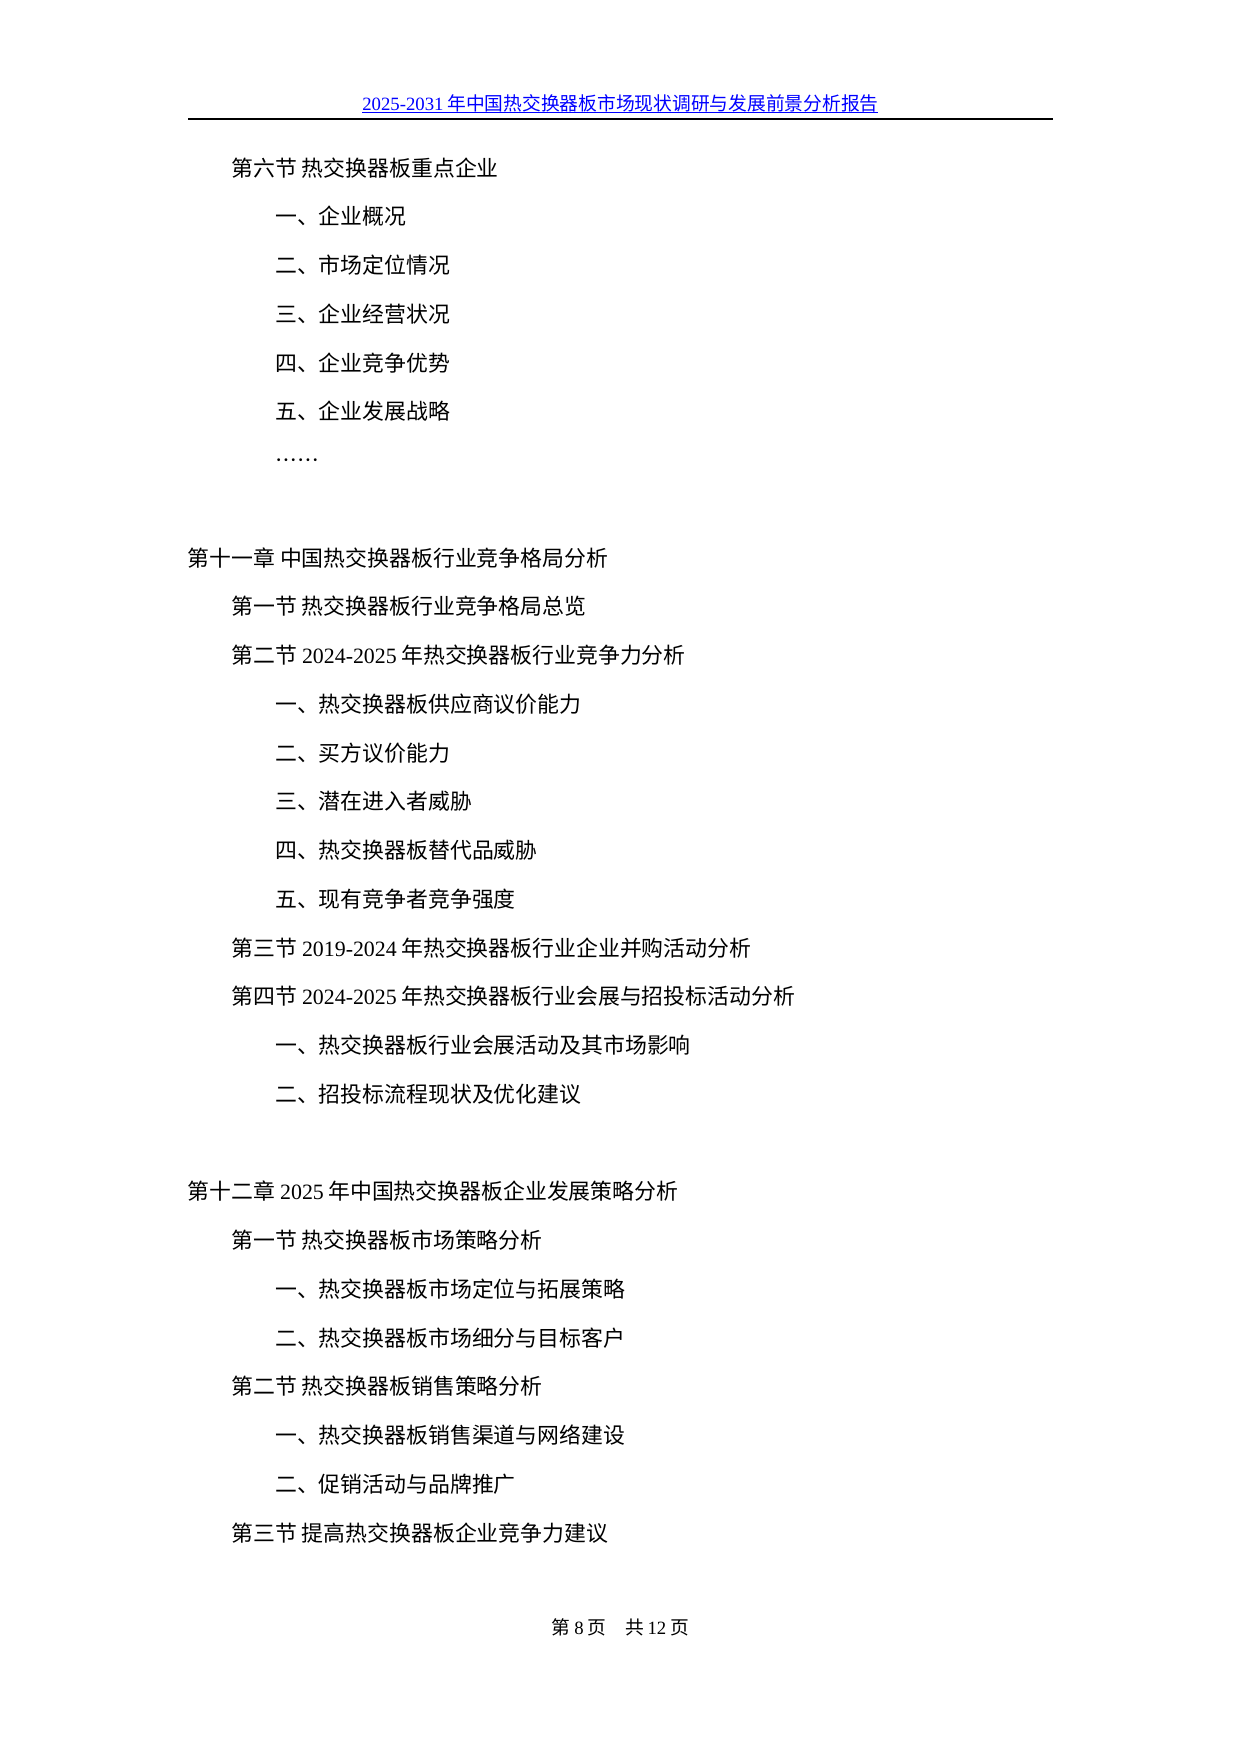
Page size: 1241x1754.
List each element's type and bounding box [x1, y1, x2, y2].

text [187, 150, 1053, 1548]
